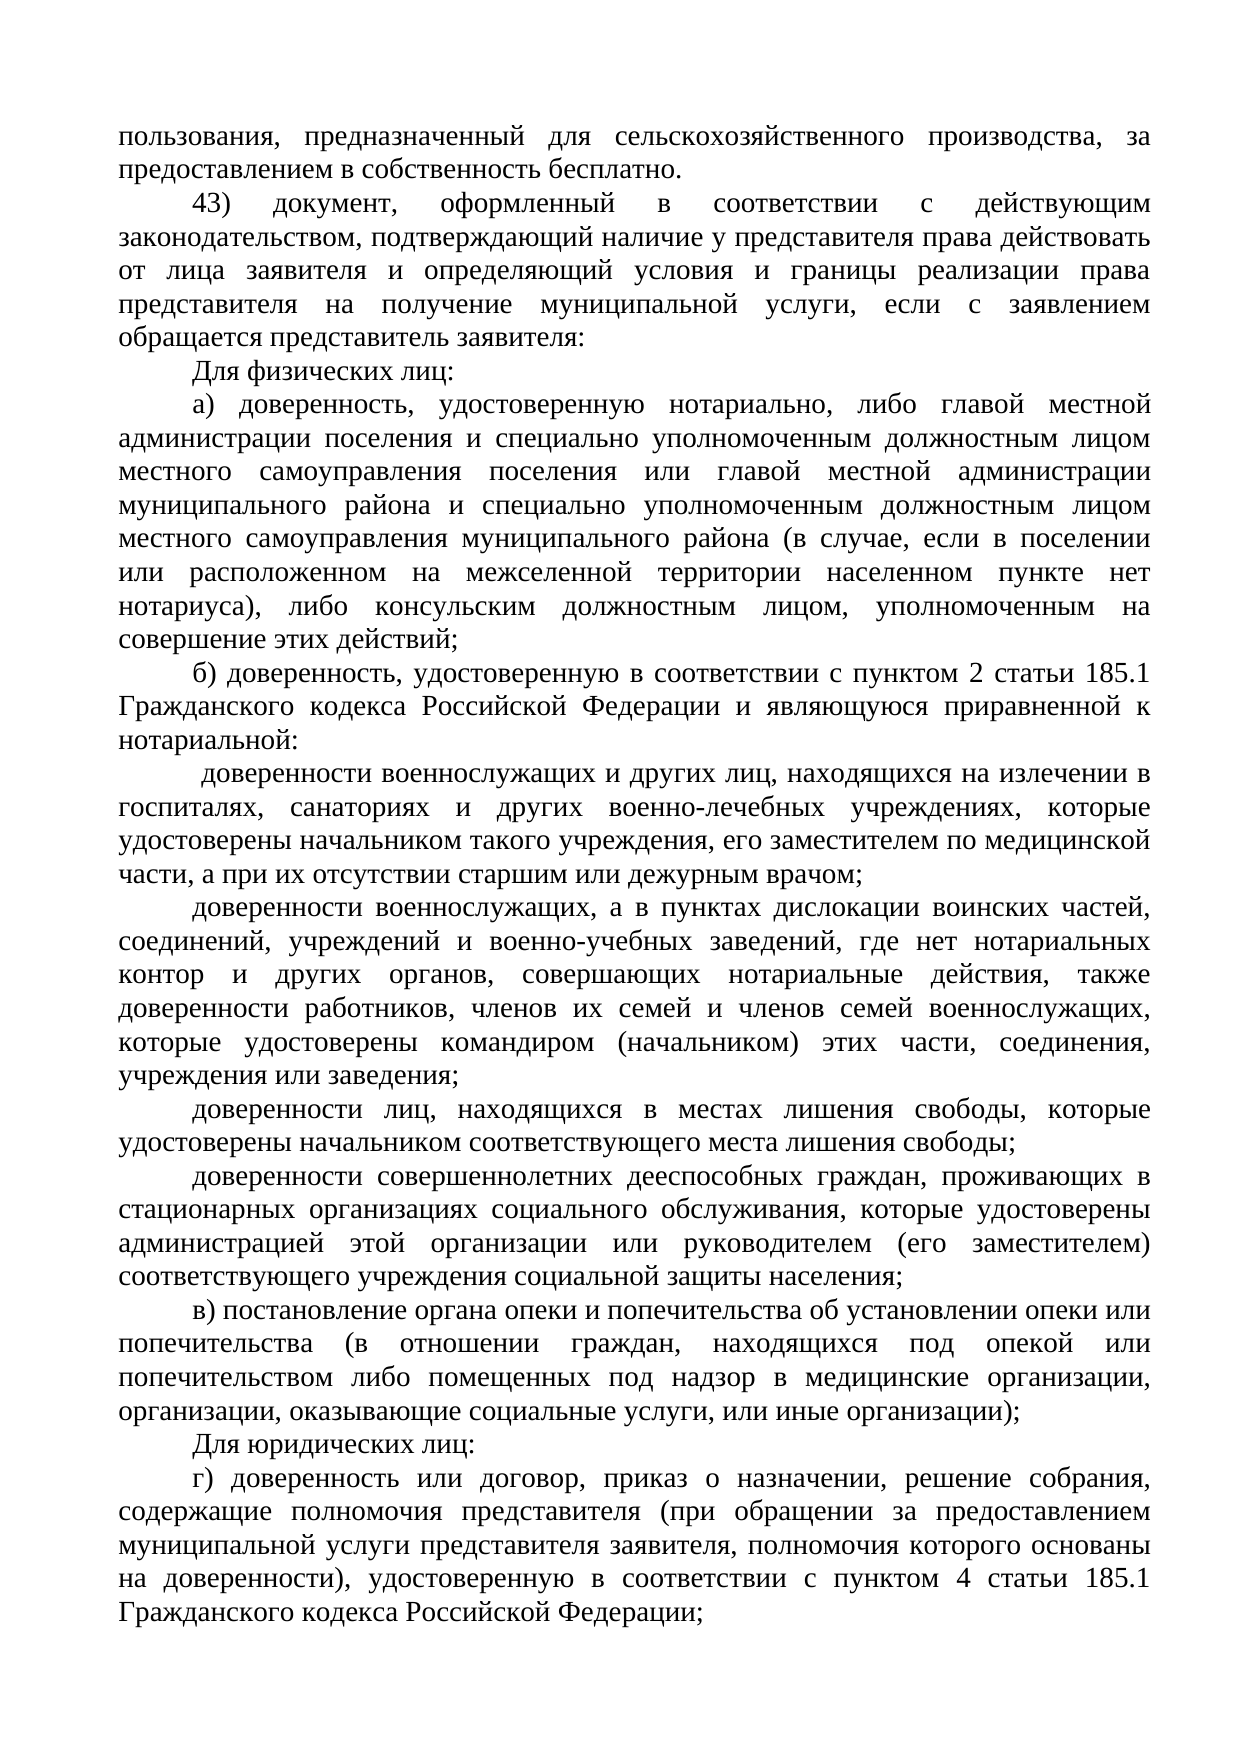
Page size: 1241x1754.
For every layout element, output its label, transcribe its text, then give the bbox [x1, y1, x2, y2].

text доверенности военнослужащих и других лиц, находящихся на излечении в госпиталях, санаториях и других военно-лечебных учреждениях, которые удостоверены начальником такого учреждения, его заместителем по медицинской части, а при их отсутствии старшим или дежурным врачом; [118, 755, 1152, 889]
text б) доверенность, удостоверенную в соответствии с пунктом 2 статьи 185.1 Гражданского кодекса Российской Федерации и являющуюся приравненной к нотариальной: [118, 655, 1152, 755]
text 43) документ, оформленный в соответствии с действующим законодательством, подтверждающий наличие у представителя права действовать от лица заявителя и определяющий условия и границы реализации права представителя на получение муниципальной услуги, если с заявлением обращается представитель заявителя: [118, 185, 1152, 353]
text доверенности совершеннолетних дееспособных граждан, проживающих в стационарных организациях социального обслуживания, которые удостоверены администрацией этой организации или руководителем (его заместителем) соответствующего учреждения социальной защиты населения; [118, 1158, 1152, 1292]
text в) постановление органа опеки и попечительства об установлении опеки или попечительства (в отношении граждан, находящихся под опекой или попечительством либо помещенных под надзор в медицинские организации, организации, оказывающие социальные услуги, или иные организации); [118, 1292, 1152, 1426]
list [118, 118, 1152, 185]
text доверенности лиц, находящихся в местах лишения свободы, которые удостоверены начальником соответствующего места лишения свободы; [118, 1091, 1152, 1158]
text Для юридических лиц: [118, 1426, 1152, 1460]
text а) доверенность, удостоверенную нотариально, либо главой местной администрации поселения и специально уполномоченным должностным лицом местного самоуправления поселения или главой местной администрации муниципального района и специально уполномоченным должностным лицом местного самоуправления муниципального района (в случае, если в поселении или расположенном на межселенной территории населенном пункте нет нотариуса), либо консульским должностным лицом, уполномоченным на совершение этих действий; [118, 386, 1152, 655]
text г) доверенность или договор, приказ о назначении, решение собрания, содержащие полномочия представителя (при обращении за предоставлением муниципальной услуги представителя заявителя, полномочия которого основаны на доверенности), удостоверенную в соответствии с пунктом 4 статьи 185.1 Гражданского кодекса Российской Федерации; [118, 1460, 1152, 1627]
text доверенности военнослужащих, а в пунктах дислокации воинских частей, соединений, учреждений и военно-учебных заведений, где нет нотариальных контор и других органов, совершающих нотариальные действия, также доверенности работников, членов их семей и членов семей военнослужащих, которые удостоверены командиром (начальником) этих части, соединения, учреждения или заведения; [118, 889, 1152, 1091]
text Для физических лиц: [118, 353, 1152, 386]
